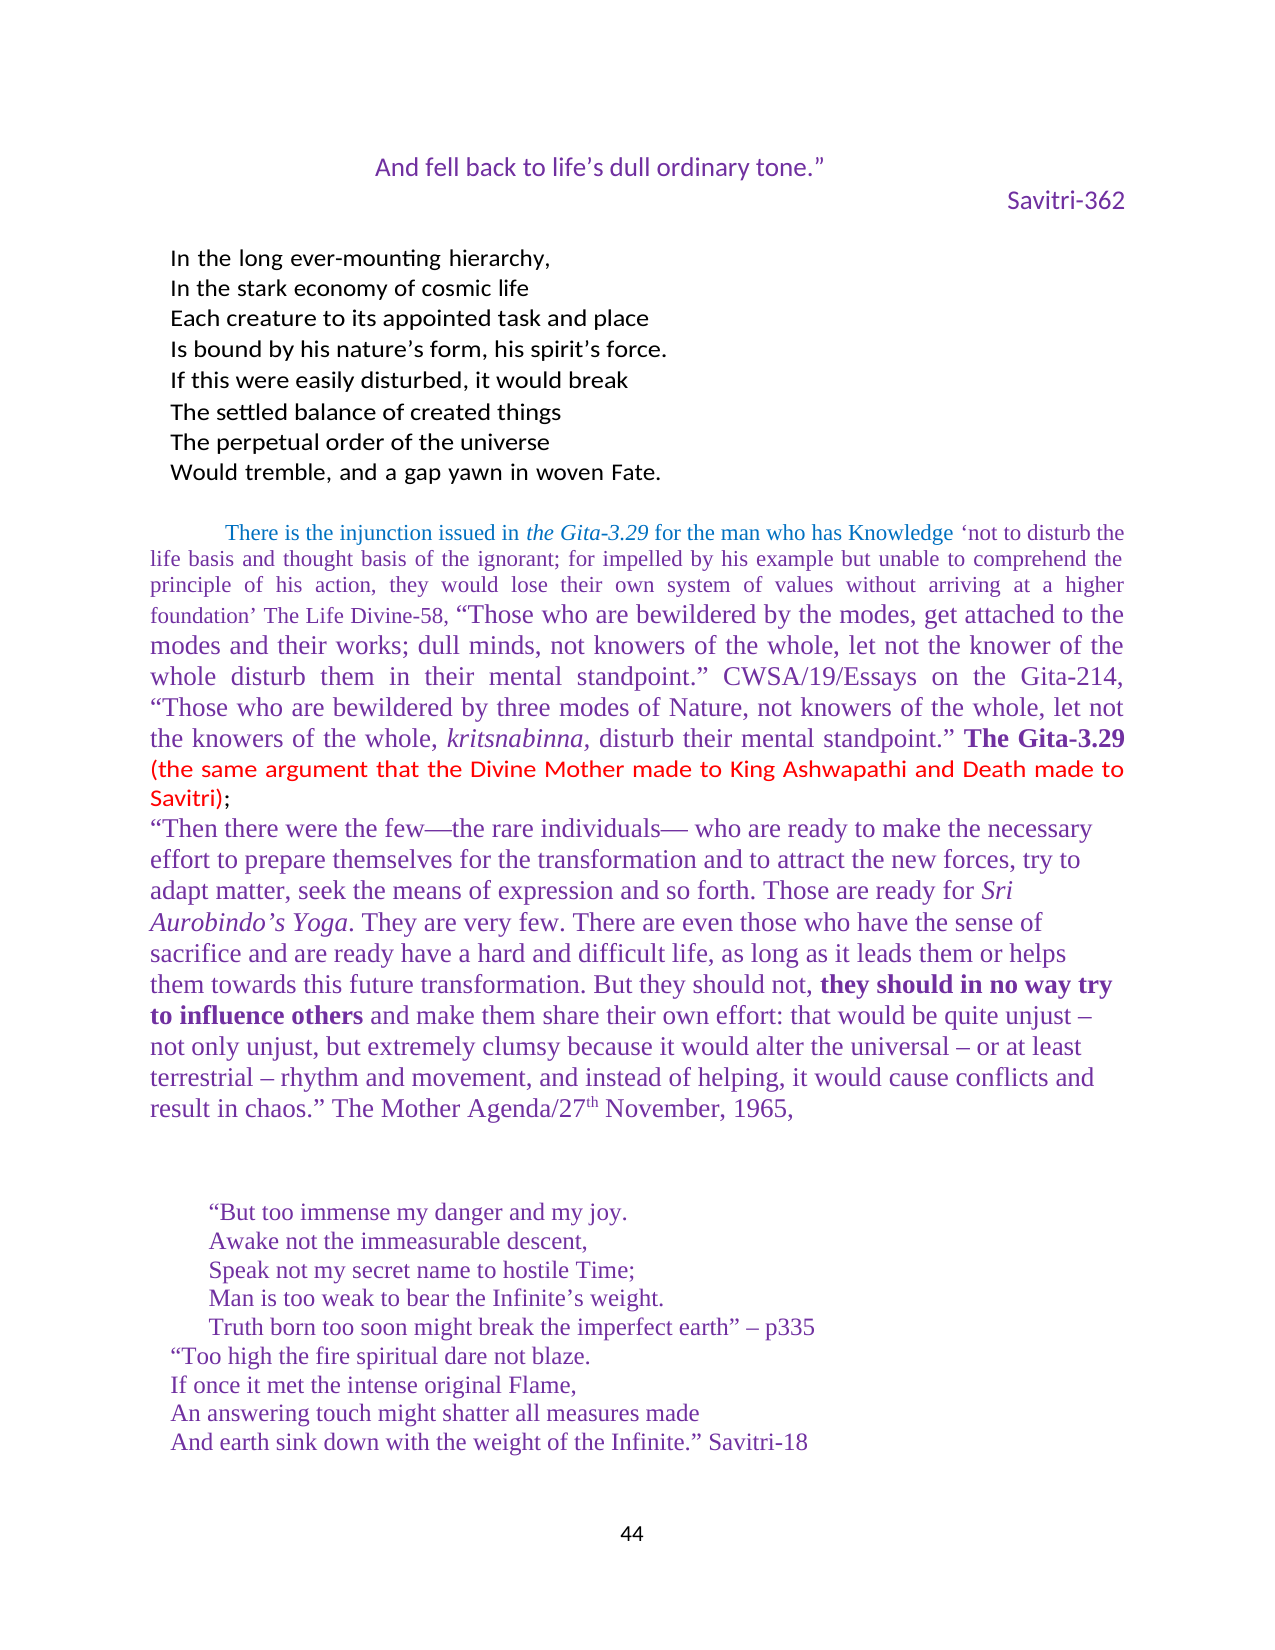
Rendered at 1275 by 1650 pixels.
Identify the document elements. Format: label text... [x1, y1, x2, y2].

text Man is too weak to bear the Infinite’s weight. [208, 1283, 1125, 1312]
text Awake not the immeasurable descent, [208, 1226, 1125, 1255]
text The perpetual order of the universe [170, 427, 1125, 456]
text The settled balance of created things [170, 397, 923, 426]
text Truth born too soon might break the imperfect earth” – p335 [208, 1312, 1125, 1341]
text Each creature to its appointed task and place [170, 303, 923, 332]
text Is bound by his nature’s form, his spirit’s force. [170, 334, 923, 364]
text Savitri-362 [375, 183, 1125, 216]
text In the long ever-mounting hierarchy, [170, 244, 1125, 272]
text There is the injunction issued in the Gita-3.29 for the man who has Knowledge ‘not to disturb the life basis and thought basis of the ignorant; for impelled by his example but unable to comprehend the principle of his action, they would lose their own system of values without arriving at a higher foundation’ The Life Divine-58, “Those who are bewildered by the modes, get attached to the modes and their works; dull minds, not knowers of the whole, let not the knower of the whole disturb them in their mental standpoint.” CWSA/19/Essays on the Gita-214, “Those who are bewildered by three modes of Nature, not knowers of the whole, let not the knowers of the whole, kritsnabinna, disturb their mental standpoint.” The Gita-3.29 (the same argument that the Divine Mother made to King Ashwapathi and Death made to Savitri); [150, 519, 1125, 812]
text “But too immense my danger and my joy. [208, 1197, 1125, 1226]
text Speak not my secret name to hostile Time; [208, 1255, 1125, 1283]
text And fell back to life’s dull ordinary tone.” [375, 150, 1125, 183]
text “Too high the fire spiritual dare not blaze. If once it met the intense original Flame, An answering touch might shatter all measures made And earth sink down with the weight of the Infinite.” Savitri-18 [170, 1341, 1125, 1484]
text Would tremble, and a gap yawn in woven Fate. [170, 457, 926, 487]
text “Then there were the few—the rare individuals— who are ready to make the necessary effort to prepare themselves for the transformation and to attract the new forces, try to adapt matter, seek the means of expression and so forth. Those are ready for Sri Aurobindo’s Yoga. They are very few. There are even those who have the sense of sacrifice and are ready have a hard and difficult life, as long as it leads them or helps them towards this future transformation. But they should not, they should in no way try to influence others and make them share their own effort: that would be quite unjust – not only unjust, but extremely clumsy because it would alter the universal – or at least terrestrial – rhythm and movement, and instead of helping, it would cause conflicts and result in chaos.” The Mother Agenda/27th November, 1965, [150, 812, 1125, 1124]
text If this were easily disturbed, it would break [170, 366, 923, 395]
text In the stark economy of cosmic life [170, 273, 1125, 302]
